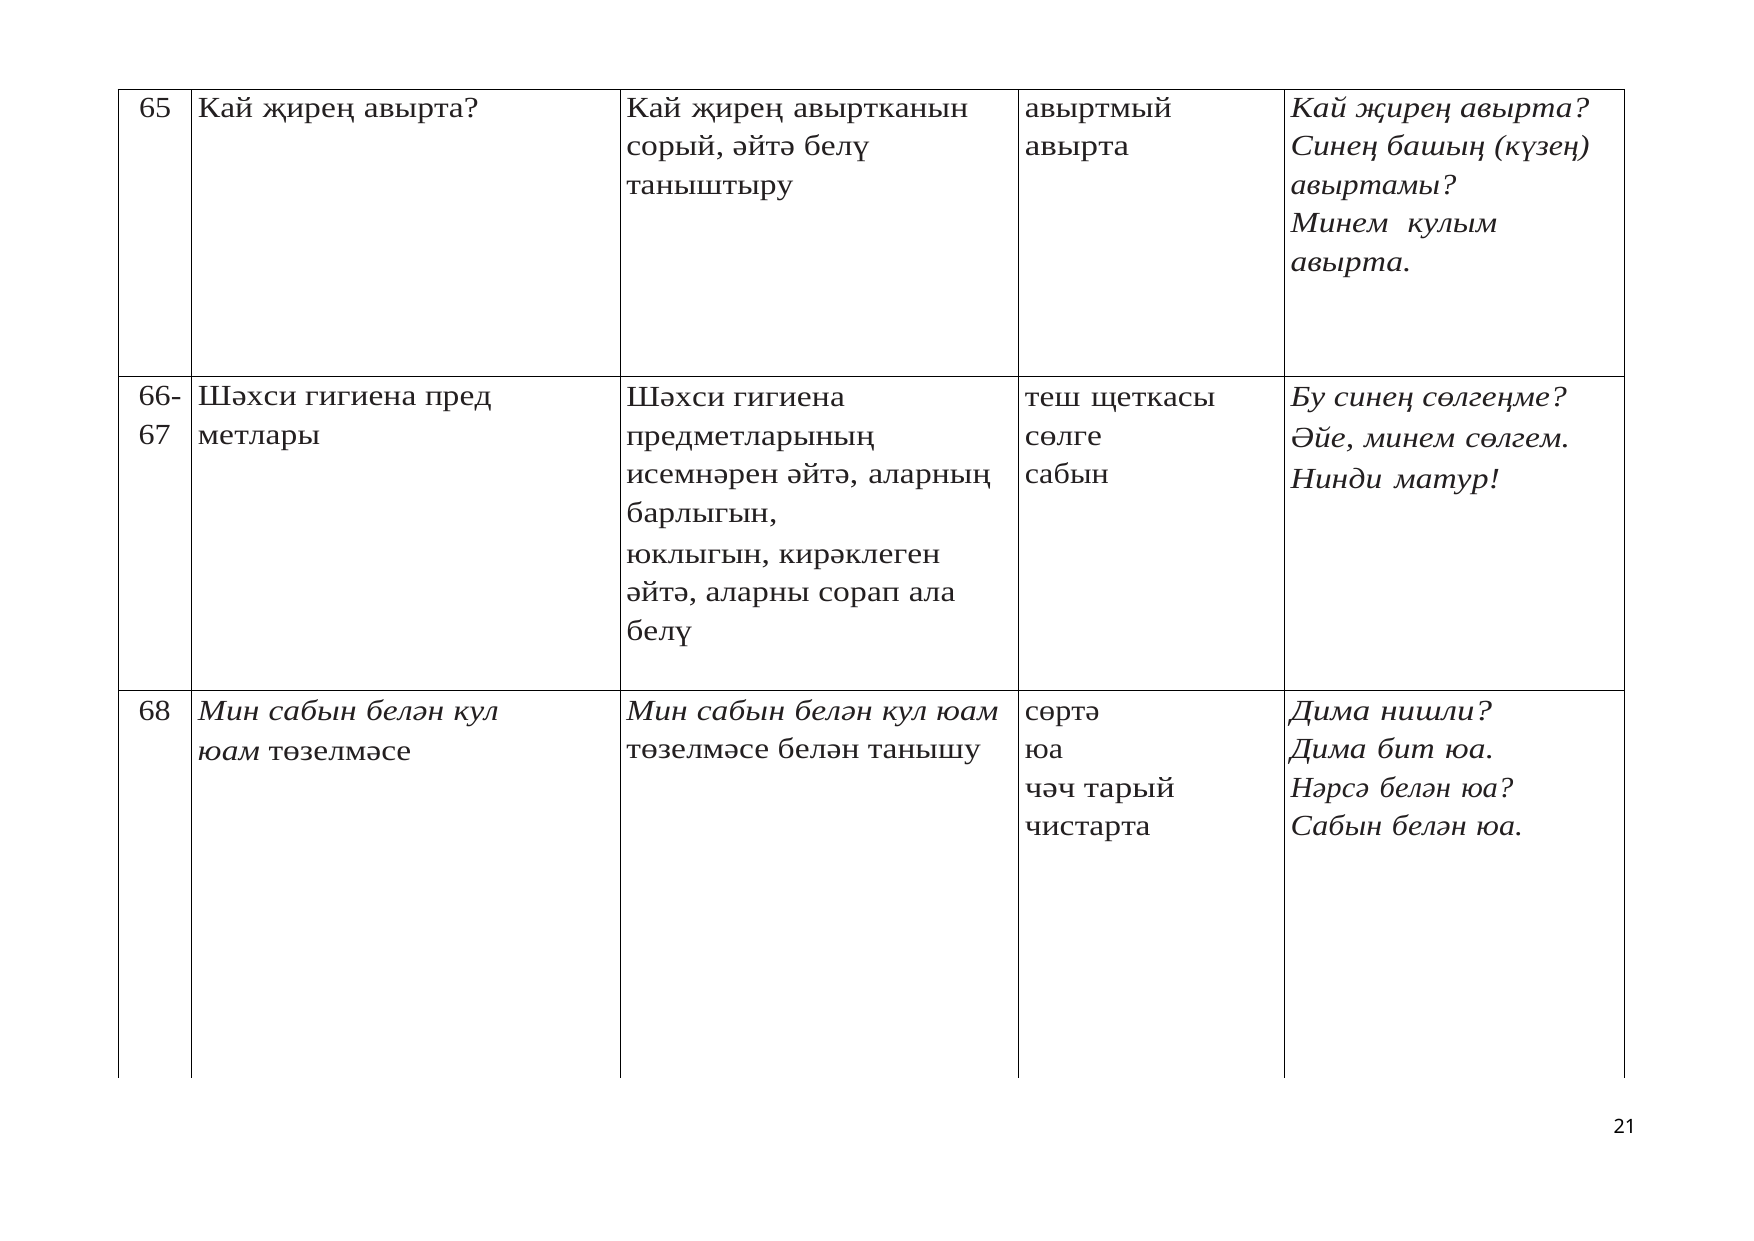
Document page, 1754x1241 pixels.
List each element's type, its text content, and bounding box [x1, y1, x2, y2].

table_cell Дима нишли? Дима бит юа. Нәрсә белән юа? Сабын белән юа. [1285, 691, 1624, 1077]
table_cell Шәхси гигиена предметларының исемнәрен әйтә, аларның барлыгын, юклыгын, кирәклеген әйтә, аларны сорап ала белү [621, 377, 1018, 690]
table_cell теш щеткасы сөлге сабын [1019, 377, 1284, 690]
table_cell Кай җирең авырта? Синең башың (күзең) авыртамы? Минем кулым авырта. [1285, 90, 1624, 376]
table_cell 65 [119, 90, 191, 376]
table_cell Бу синең сөлгеңме? Әйе, минем сөлгем. Нинди матур! [1285, 377, 1624, 690]
table_cell Мин сабын белән кул юам төзелмәсе [192, 691, 620, 1077]
table_cell авыртмый авырта [1019, 90, 1284, 376]
table_cell сөртә юа чәч тарый чистарта [1019, 691, 1284, 1077]
table_cell 68 [119, 691, 191, 1077]
table_cell Кай җирең авырта? [192, 90, 620, 376]
table_cell Мин сабын белән кул юам төзелмәсе белән танышу [621, 691, 1018, 1077]
table_cell Шәхси гигиена пред­ метлары [192, 377, 620, 690]
table_cell 66-67 [119, 377, 191, 690]
table_cell Кай җирең авыртканын сорый, әйтә белү таныштыру [621, 90, 1018, 376]
